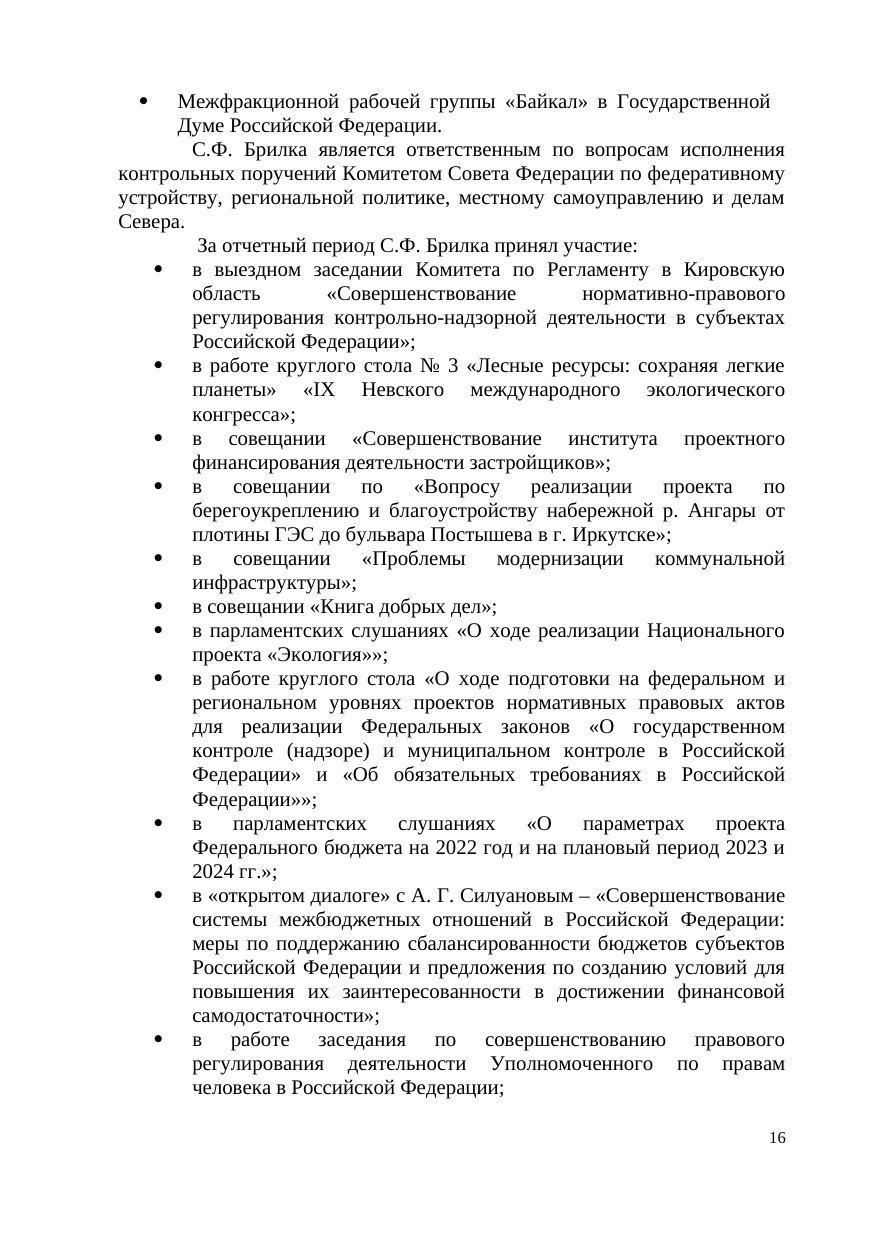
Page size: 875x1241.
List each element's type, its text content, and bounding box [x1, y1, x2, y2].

list в совещании «Совершенствование института проектного финансирования деятельности застройщиков»; [154, 426, 786, 474]
list Межфракционной рабочей группы «Байкал» в Государственной Думе Российской Федерации. [140, 89, 771, 137]
list в совещании по «Вопросу реализации проекта по берегоукреплению и благоустройству набережной р. Ангары от плотины ГЭС до бульвара Постышева в г. Иркутске»; [154, 474, 786, 546]
list в работе круглого стола «О ходе подготовки на федеральном и региональном уровнях проектов нормативных правовых актов для реализации Федеральных законов «О государственном контроле (надзоре) и муниципальном контроле в Российской Федерации» и «Об обязательных требованиях в Российской Федерации»»; [154, 666, 786, 811]
list в совещании «Книга добрых дел»; [154, 594, 786, 618]
list в работе заседания по совершенствованию правового регулирования деятельности Уполномоченного по правам человека в Российской Федерации; [154, 1027, 786, 1099]
list в совещании «Проблемы модернизации коммунальной инфраструктуры»; [154, 546, 786, 594]
list в работе круглого стола № 3 «Лесные ресурсы: сохраняя легкие планеты» «IX Невского международного экологического конгресса»; [154, 353, 786, 426]
list в выездном заседании Комитета по Регламенту в Кировскую область «Совершенствование нормативно-правового регулирования контрольно-надзорной деятельности в субъектах Российской Федерации»; [154, 257, 786, 353]
text С.Ф. Брилка является ответственным по вопросам исполнения контрольных поручений Комитетом Совета Федерации по федеративному устройству, региональной политике, местному самоуправлению и делам Севера. [118, 137, 786, 233]
list в парламентских слушаниях «О параметрах проекта Федерального бюджета на 2022 год и на плановый период 2023 и 2024 гг.»; [154, 811, 786, 883]
text За отчетный период С.Ф. Брилка принял участие: [118, 233, 786, 257]
list в парламентских слушаниях «О ходе реализации Национального проекта «Экология»»; [154, 618, 786, 666]
list в «открытом диалоге» с А. Г. Силуановым – «Совершенствование системы межбюджетных отношений в Российской Федерации: меры по поддержанию сбалансированности бюджетов субъектов Российской Федерации и предложения по созданию условий для повышения их заинтересованности в достижении финансовой самодостаточности»; [154, 883, 786, 1027]
